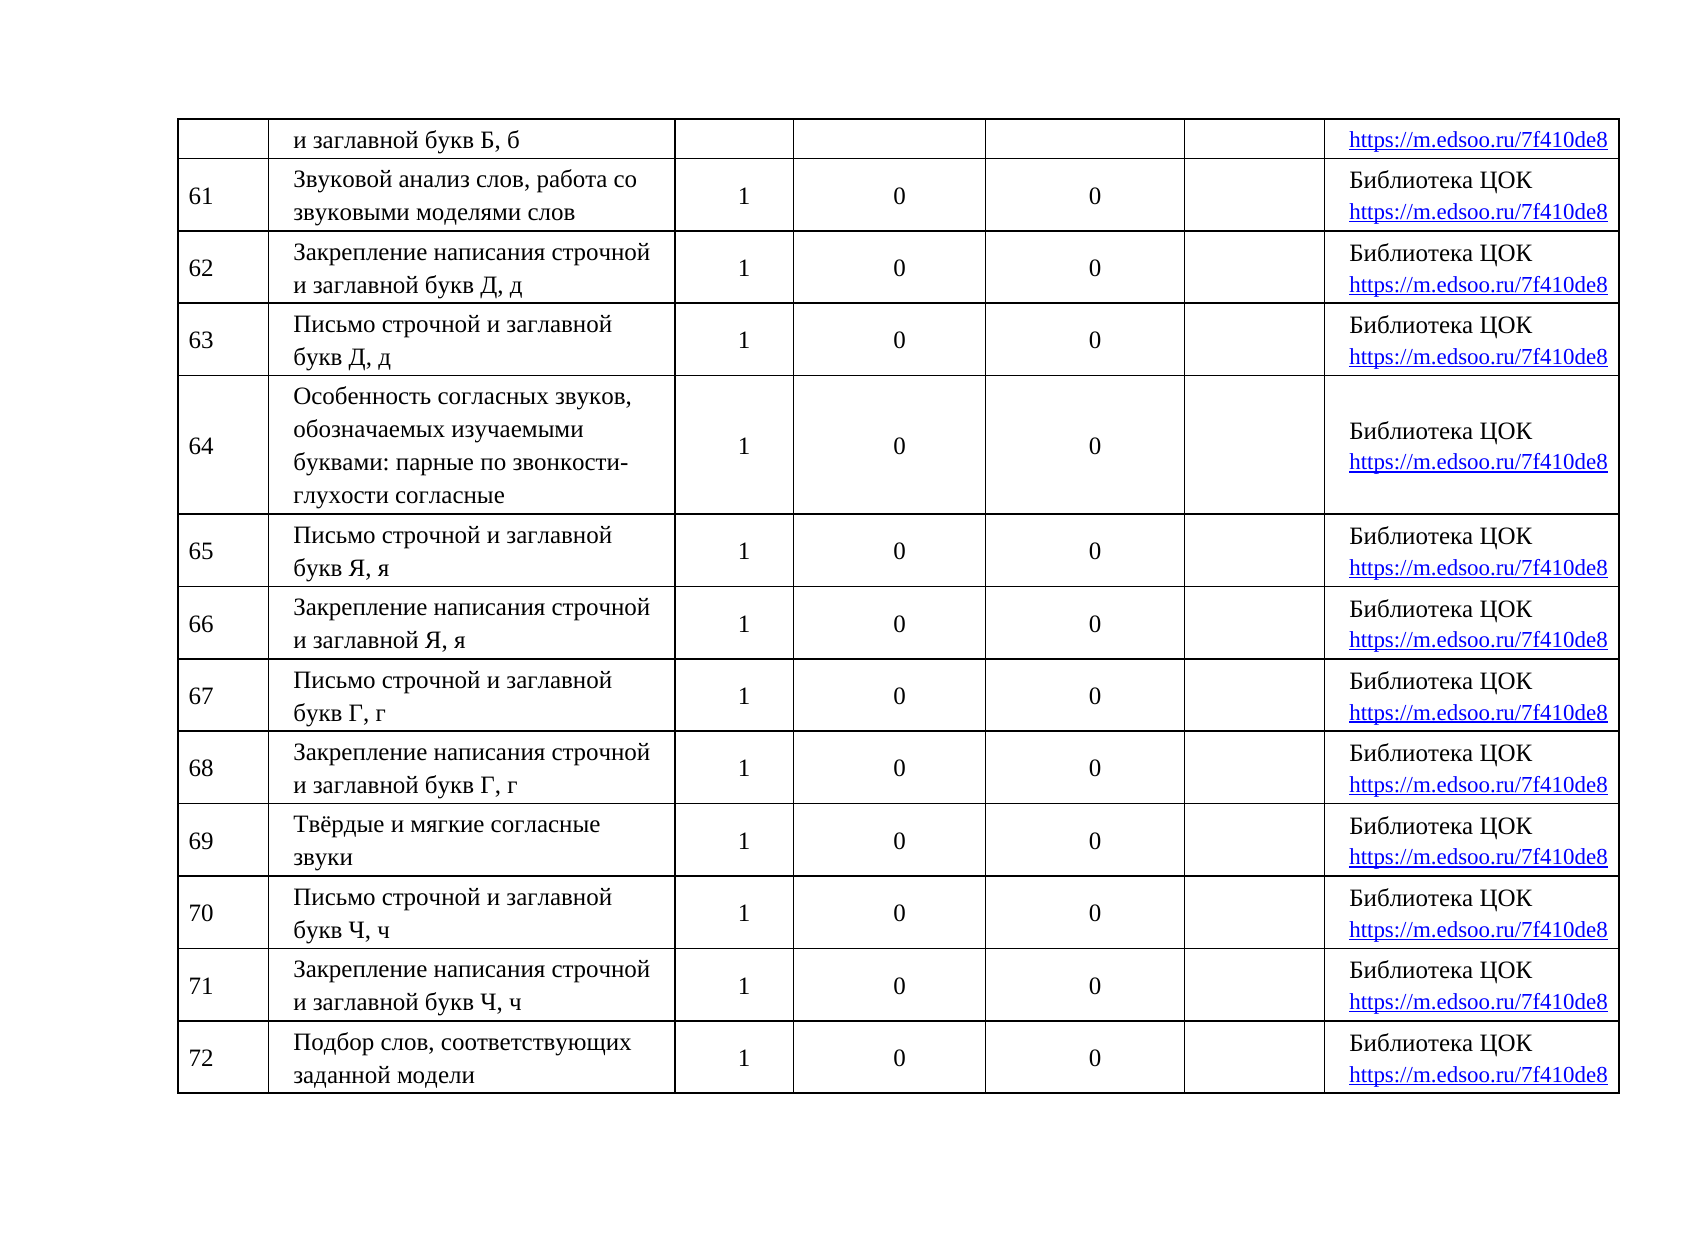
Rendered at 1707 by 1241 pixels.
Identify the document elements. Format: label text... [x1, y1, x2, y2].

table_cell 0 [986, 732, 1184, 803]
table_cell [1185, 877, 1324, 947]
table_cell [1325, 120, 1618, 157]
table_cell Звуковой анализ слов, работа со звуковыми моделями слов [269, 159, 674, 230]
table_cell 1 [676, 804, 793, 875]
table_cell 1 [676, 587, 793, 658]
table_cell Письмо строчной и заглавной букв Д, д [269, 304, 674, 375]
table_cell 0 [794, 515, 985, 586]
table_cell 0 [986, 159, 1184, 230]
table_cell 0 [986, 232, 1184, 302]
table_cell Письмо строчной и заглавной букв Г, г [269, 660, 674, 730]
table_cell 1 [676, 120, 793, 157]
table_cell 1 [676, 660, 793, 730]
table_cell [1325, 1022, 1618, 1092]
table_cell Библиотека ЦОК https://m.edsoo.ru/7f410de8 [1325, 515, 1618, 586]
table_cell 72 [179, 1022, 268, 1092]
table_cell Письмо строчной и заглавной букв Я, я [269, 515, 674, 586]
table_cell [1185, 376, 1324, 513]
table_cell Библиотека ЦОК https://m.edsoo.ru/7f410de8 [1325, 732, 1618, 803]
table_cell Библиотека ЦОК https://m.edsoo.ru/7f410de8 [1325, 804, 1618, 875]
table_cell 0 [794, 159, 985, 230]
table_cell 65 [179, 515, 268, 586]
table_cell [1185, 304, 1324, 375]
table_cell 0 [794, 804, 985, 875]
table_cell 0 [986, 376, 1184, 513]
table_cell Библиотека ЦОК https://m.edsoo.ru/7f410de8 [1325, 304, 1618, 375]
table_cell [1185, 159, 1324, 230]
table_cell 1 [676, 1022, 793, 1092]
table_cell 67 [179, 660, 268, 730]
table_cell Особенность согласных звуков, обозначаемых изучаемыми буквами: парные по звонкости-глухости согласные [269, 376, 674, 513]
table_cell [1185, 949, 1324, 1020]
table_cell Библиотека ЦОК https://m.edsoo.ru/7f410de8 [1325, 376, 1618, 513]
table_cell 61 [179, 159, 268, 230]
table_cell 0 [794, 877, 985, 947]
table_cell 0 [986, 660, 1184, 730]
table_cell 62 [179, 232, 268, 302]
table_cell [1185, 1022, 1324, 1092]
table_cell 0 [986, 304, 1184, 375]
table_cell 0 [986, 804, 1184, 875]
table_cell [1185, 732, 1324, 803]
table_cell 1 [676, 232, 793, 302]
table_cell 0 [794, 949, 985, 1020]
table_cell Твёрдые и мягкие согласные звуки [269, 804, 674, 875]
table_cell 0 [986, 120, 1184, 157]
table_cell [1185, 515, 1324, 586]
table_cell 0 [794, 304, 985, 375]
table_cell 0 [794, 232, 985, 302]
table_cell [1185, 804, 1324, 875]
table_cell Библиотека ЦОК https://m.edsoo.ru/7f410de8 [1325, 877, 1618, 947]
table_cell 1 [676, 877, 793, 947]
table_cell Библиотека ЦОК https://m.edsoo.ru/7f410de8 [1325, 587, 1618, 658]
table_cell 1 [676, 159, 793, 230]
table_cell Библиотека ЦОК https://m.edsoo.ru/7f410de8 [1325, 232, 1618, 302]
table_cell 1 [676, 949, 793, 1020]
table_cell 1 [676, 304, 793, 375]
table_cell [269, 120, 674, 157]
table_cell 1 [676, 376, 793, 513]
table_cell 64 [179, 376, 268, 513]
table_cell 0 [986, 949, 1184, 1020]
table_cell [1325, 949, 1618, 1020]
table_cell 0 [794, 376, 985, 513]
table_cell Закрепление написания строчной и заглавной букв Ч, ч [269, 949, 674, 1020]
table_cell Закрепление написания строчной и заглавной Я, я [269, 587, 674, 658]
table_cell Письмо строчной и заглавной букв Ч, ч [269, 877, 674, 947]
table_cell 1 [676, 515, 793, 586]
table_cell 0 [986, 515, 1184, 586]
table_cell [1185, 587, 1324, 658]
table_cell Закрепление написания строчной и заглавной букв Д, д [269, 232, 674, 302]
table_cell 0 [794, 732, 985, 803]
table_cell 0 [794, 1022, 985, 1092]
table_cell 1 [676, 732, 793, 803]
table_cell 0 [986, 877, 1184, 947]
table_cell Библиотека ЦОК https://m.edsoo.ru/7f410de8 [1325, 660, 1618, 730]
table_cell Подбор слов, соответствующих заданной модели [269, 1022, 674, 1092]
table_cell 68 [179, 732, 268, 803]
table_cell [1185, 120, 1324, 157]
table_cell 0 [986, 587, 1184, 658]
table_cell 70 [179, 877, 268, 947]
table_cell 60 [179, 120, 268, 157]
table_cell 0 [794, 587, 985, 658]
table_cell [1185, 660, 1324, 730]
table_cell Закрепление написания строчной и заглавной букв Г, г [269, 732, 674, 803]
table_cell 71 [179, 949, 268, 1020]
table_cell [1325, 159, 1618, 230]
table_cell 0 [794, 120, 985, 157]
table_cell 0 [986, 1022, 1184, 1092]
table_cell 69 [179, 804, 268, 875]
table_cell [1185, 232, 1324, 302]
table_cell 0 [794, 660, 985, 730]
table_cell 66 [179, 587, 268, 658]
table_cell 63 [179, 304, 268, 375]
